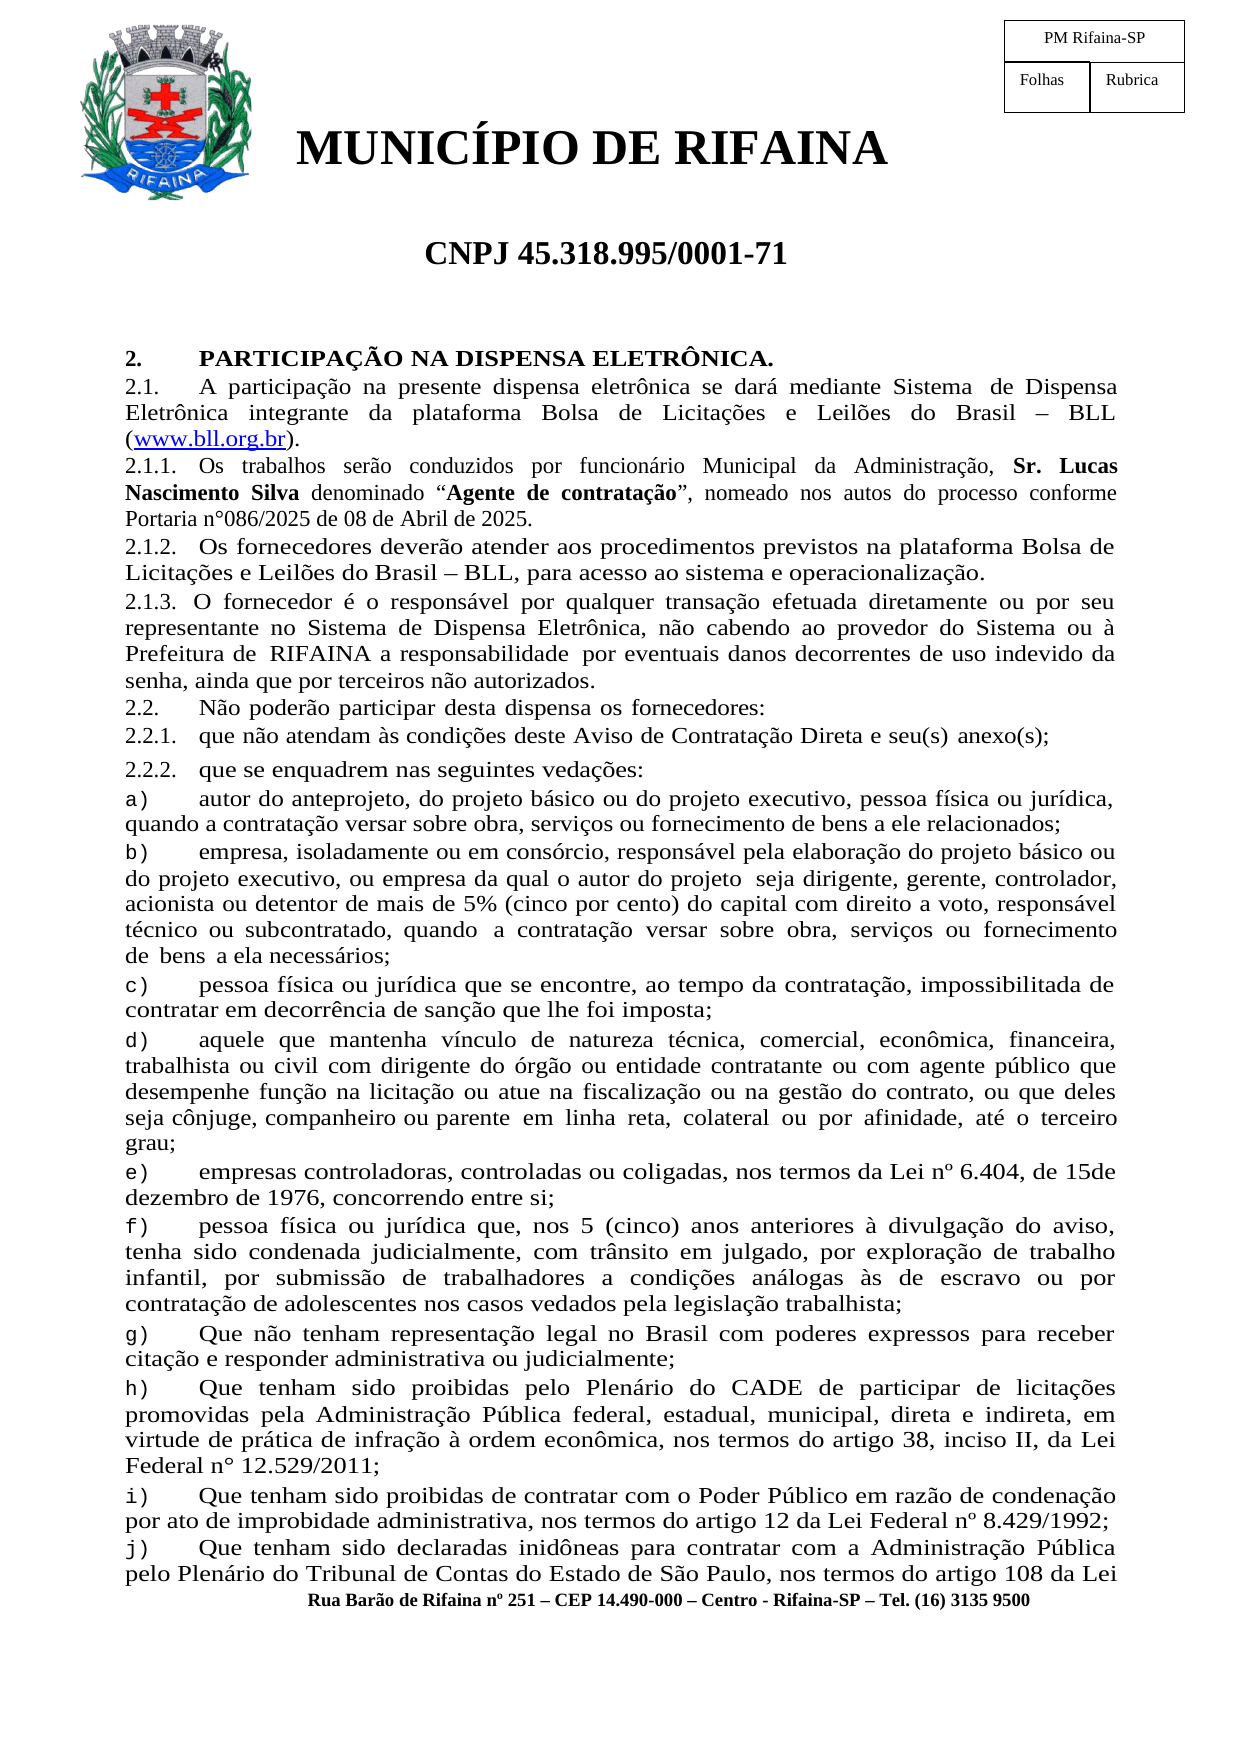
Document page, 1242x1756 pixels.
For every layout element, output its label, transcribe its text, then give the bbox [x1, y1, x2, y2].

subtitle PARTICIPAÇÃO NA DISPENSA ELETRÔNICA. [125, 345, 1138, 371]
list Os fornecedores deverão atender aos procedimentos previstos na plataforma Bolsa de Licitações e Leilões do Brasil – BLL, para acesso ao sistema e operacionalização. [125, 533, 1116, 586]
list O fornecedor é o responsável por qualquer transação efetuada diretamente ou por seu representante no Sistema de Dispensa Eletrônica, não cabendo ao provedor do Sistema ou à Prefeitura de RIFAINA a responsabilidade por eventuais danos decorrentes de uso indevido da senha, ainda que por terceiros não autorizados. [125, 588, 1117, 693]
list Que não tenham representação legal no Brasil com poderes expressos para receber citação e responder administrativa ou judicialmente; [125, 1320, 1116, 1371]
list empresas controladoras, controladas ou coligadas, nos termos da Lei nº 6.404, de 15de dezembro de 1976, concorrendo entre si; [125, 1158, 1116, 1210]
list A participação na presente dispensa eletrônica se dará mediante Sistema de Dispensa Eletrônica integrante da plataforma Bolsa de Licitações e Leilões do Brasil – BLL (www.bll.org.br). [125, 373, 1117, 452]
list pessoa física ou jurídica que se encontre, ao tempo da contratação, impossibilitada de contratar em decorrência de sanção que lhe foi imposta; [125, 971, 1116, 1023]
list que se enquadrem nas seguintes vedações: [125, 756, 1138, 782]
list Que tenham sido proibidas pelo Plenário do CADE de participar de licitações promovidas pela Administração Pública federal, estadual, municipal, direta e indireta, em virtude de prática de infração à ordem econômica, nos termos do artigo 38, inciso II, da Lei Federal n° 12.529/2011; [125, 1374, 1117, 1479]
list autor do anteprojeto, do projeto básico ou do projeto executivo, pessoa física ou jurídica, quando a contratação versar sobre obra, serviços ou fornecimento de bens a ele relacionados; [125, 785, 1116, 836]
list empresa, isoladamente ou em consórcio, responsável pela elaboração do projeto básico ou do projeto executivo, ou empresa da qual o autor do projeto seja dirigente, gerente, controlador, acionista ou detentor de mais de 5% (cinco por cento) do capital com direito a voto, responsável técnico ou subcontratado, quando a contratação versar sobre obra, serviços ou fornecimento de bens a ela necessários; [125, 838, 1118, 968]
list pessoa física ou jurídica que, nos 5 (cinco) anos anteriores à divulgação do aviso, tenha sido condenada judicialmente, com trânsito em julgado, por exploração de trabalho infantil, por submissão de trabalhadores a condições análogas às de escravo ou por contratação de adolescentes nos casos vedados pela legislação trabalhista; [125, 1212, 1117, 1316]
list que não atendam às condições deste Aviso de Contratação Direta e seu(s) anexo(s); [125, 723, 1138, 749]
picture [79, 22, 252, 201]
list Não poderão participar desta dispensa os fornecedores: [125, 694, 1138, 720]
list Os trabalhos serão conduzidos por funcionário Municipal da Administração, Sr. Lucas Nascimento Silva denominado “Agente de contratação”, nomeado nos autos do processo conforme Portaria n°086/2025 de 08 de Abril de 2025. [125, 453, 1118, 532]
list aquele que mantenha vínculo de natureza técnica, comercial, econômica, financeira, trabalhista ou civil com dirigente do órgão ou entidade contratante ou com agente público que desempenhe função na licitação ou atue na fiscalização ou na gestão do contrato, ou que deles seja cônjuge, companheiro ou parente em linha reta, colateral ou por afinidade, até o terceiro grau; [125, 1025, 1118, 1156]
list Que tenham sido proibidas de contratar com o Poder Público em razão de condenação por ato de improbidade administrativa, nos termos do artigo 12 da Lei Federal nº 8.429/1992; [125, 1482, 1117, 1533]
